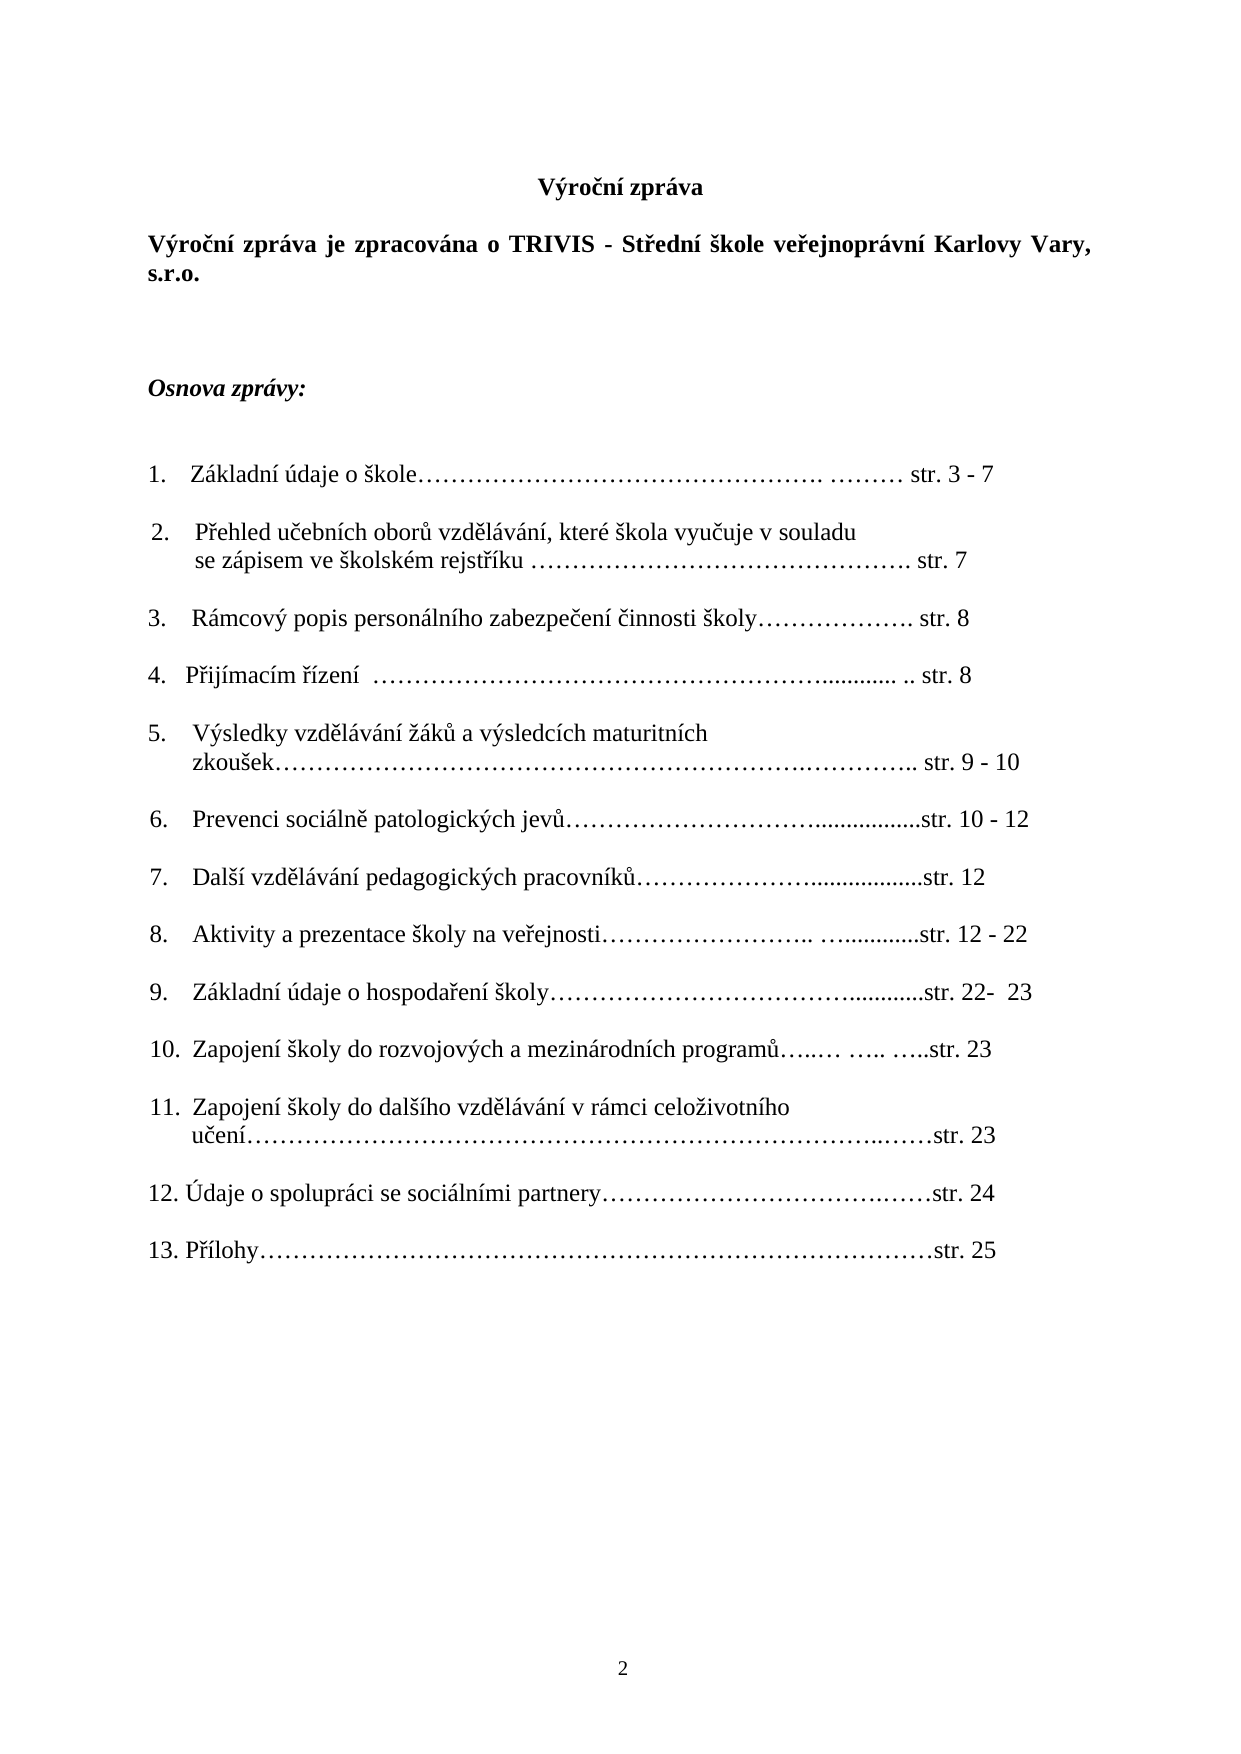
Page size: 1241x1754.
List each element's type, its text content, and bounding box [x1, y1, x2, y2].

list Výsledky vzdělávání žáků a výsledcích maturitních zkoušek……………………………………………………….………….. str. 9 - 10 [148, 718, 1092, 776]
list Přijímacím řízení ………………………………………………............ .. str. 8 [148, 661, 1092, 689]
list Další vzdělávání pedagogických pracovníků…………………..................str. 12 [148, 862, 1092, 891]
text 3. Rámcový popis personálního zabezpečení činnosti školy………………. str. 8 [148, 603, 1092, 632]
text 1. Základní údaje o škole…………………………………………. ……… str. 3 - 7 [148, 459, 1092, 488]
list Základní údaje o hospodaření školy………………………………............str. 22- 23 [148, 977, 1092, 1006]
list Zapojení školy do dalšího vzdělávání v rámci celoživotního [148, 1092, 1092, 1121]
text Výroční zpráva je zpracována o TRIVIS - Střední škole veřejnoprávní Karlovy Vary, s.r.o. [148, 229, 1092, 287]
list Údaje o spolupráci se sociálními partnery…………………………….……str. 24 [148, 1178, 1092, 1207]
subtitle 2. Přehled učebních oborů vzdělávání, které škola vyučuje v souladu [148, 517, 1092, 546]
subtitle Výroční zpráva [148, 172, 1092, 201]
list Přílohy………………………………………………………………………str. 25 [148, 1236, 1092, 1264]
list Zapojení školy do rozvojových a mezinárodních programů…..… ….. …..str. 23 [148, 1034, 1092, 1063]
subtitle se zápisem ve školském rejstříku ………………………………………. str. 7 [148, 546, 1092, 574]
list Aktivity a prezentace školy na veřejnosti…………………….. …............str. 12 - 22 [148, 919, 1092, 948]
text učení…………………………………………………………………..……str. 23 [148, 1121, 1092, 1149]
text Osnova zprávy: [148, 373, 1092, 402]
list Prevenci sociálně patologických jevů………………………….................str. 10 - 12 [148, 804, 1092, 833]
